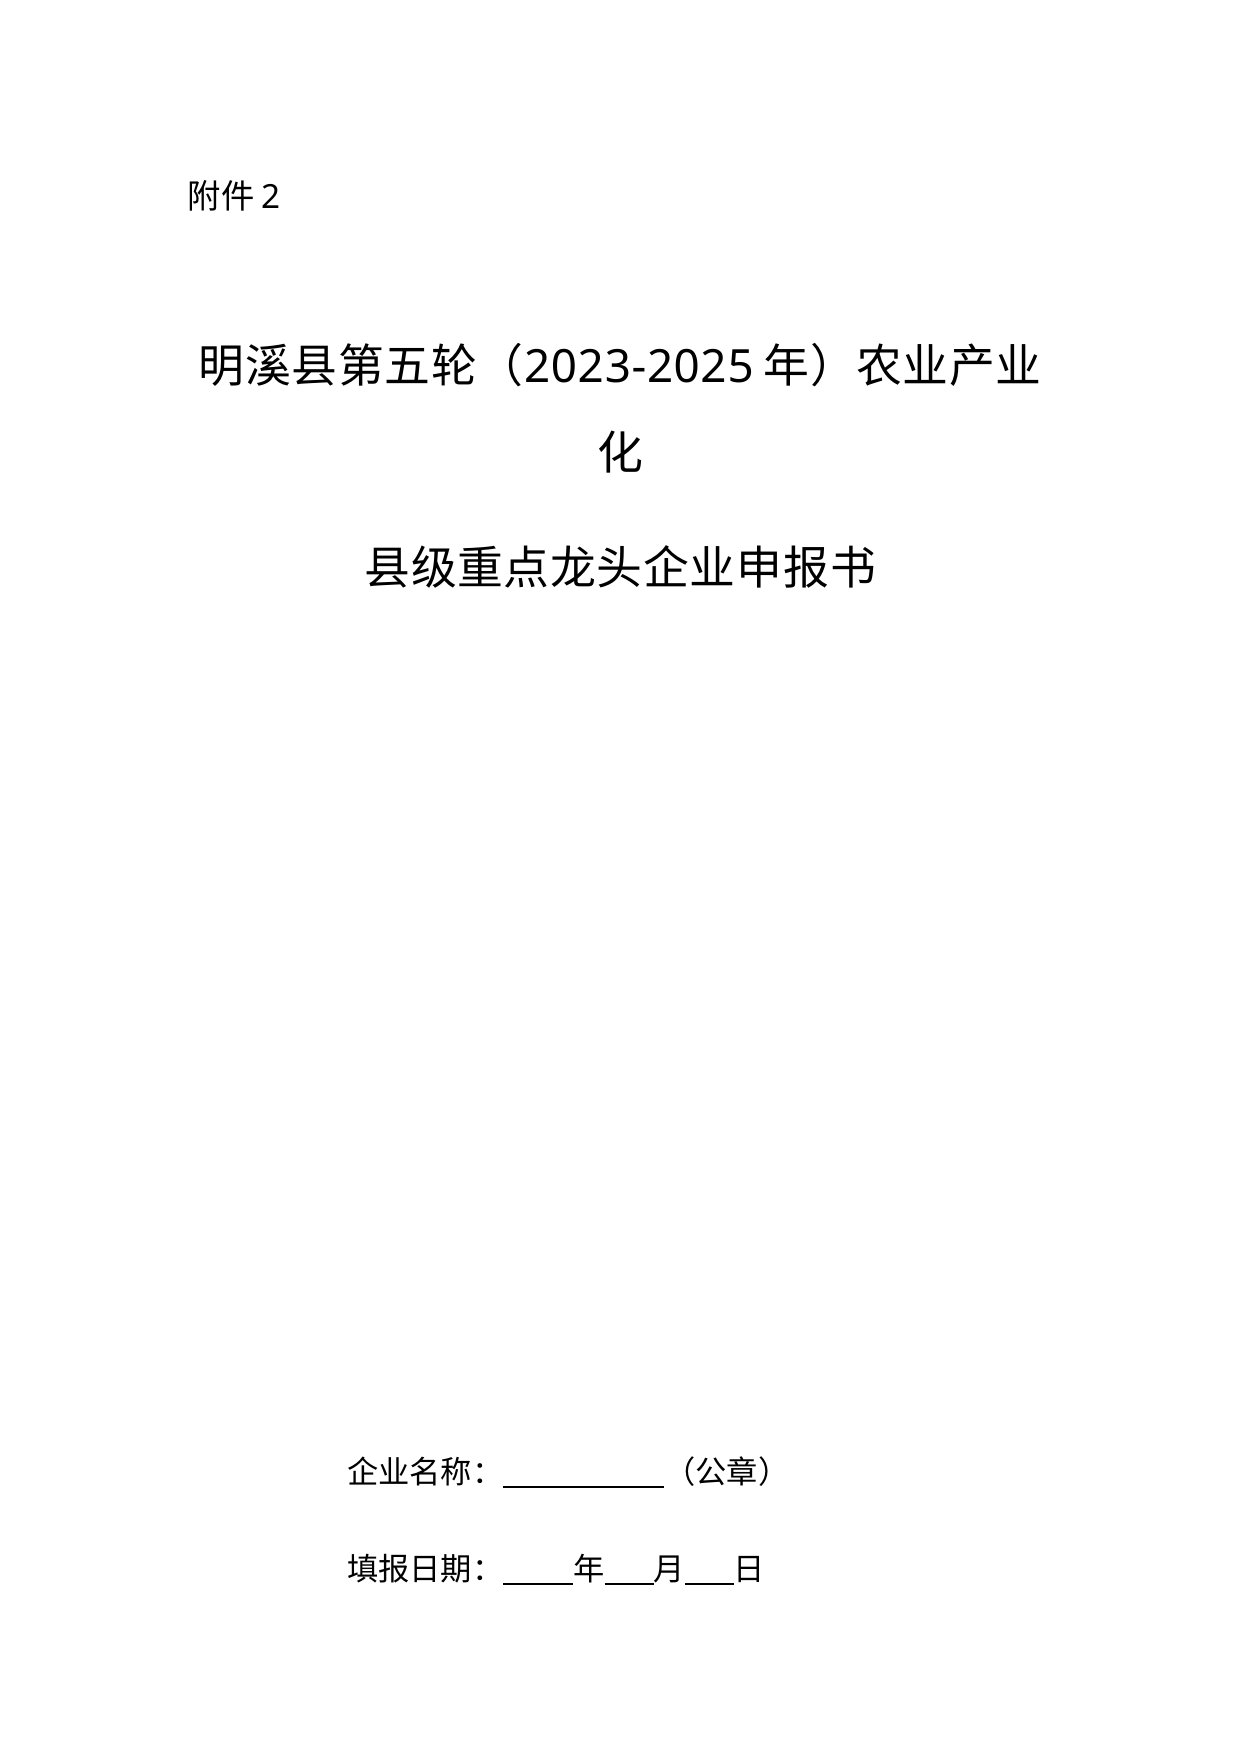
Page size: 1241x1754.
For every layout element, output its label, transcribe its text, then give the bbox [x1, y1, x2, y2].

text 明溪县第五轮（2023-2025年）农业产业化 [187, 329, 1053, 482]
text 企业名称： （公章） [187, 1447, 1053, 1492]
text 填报日期： 年 月 日 [187, 1544, 1053, 1589]
text 县级重点龙头企业申报书 [187, 531, 1053, 598]
text 附件2 [187, 162, 1053, 227]
